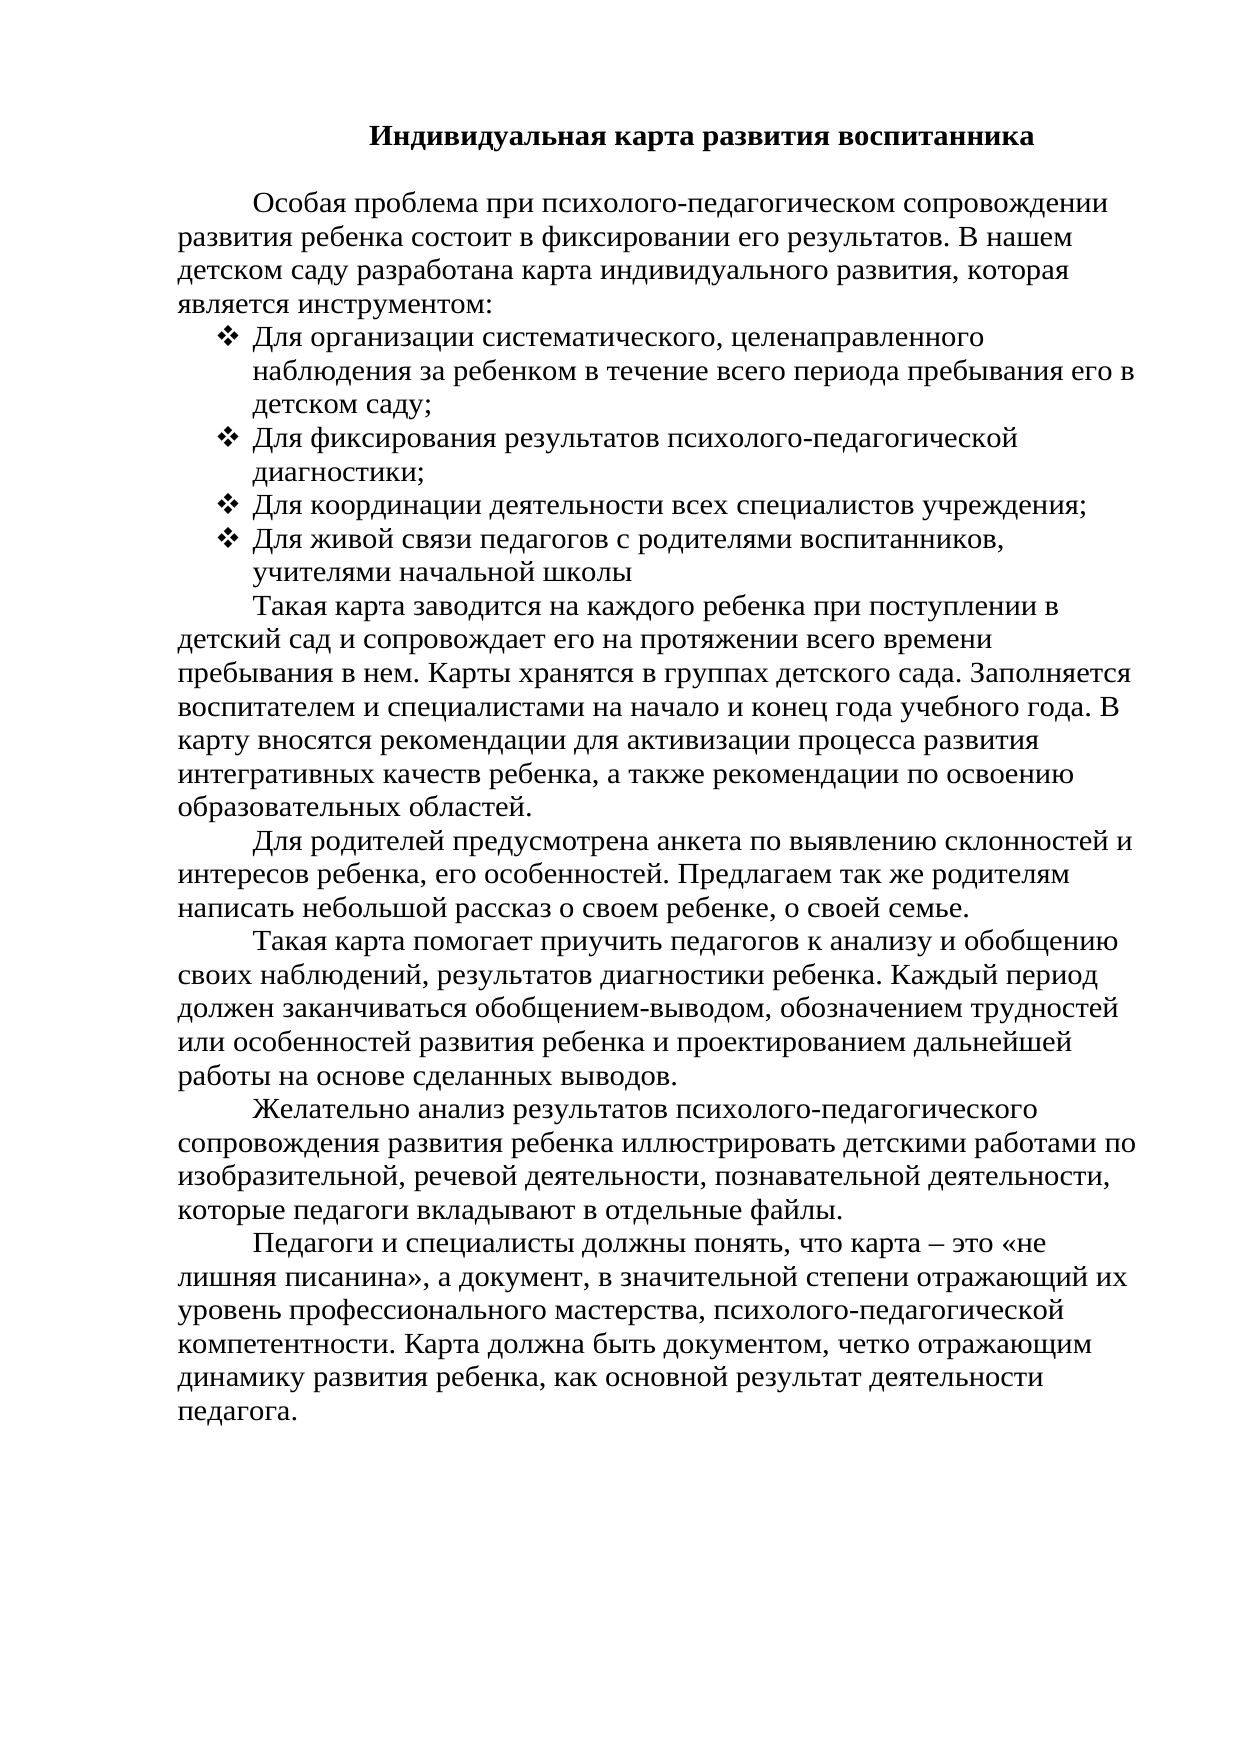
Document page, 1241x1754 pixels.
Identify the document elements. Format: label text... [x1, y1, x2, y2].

text Педагоги и специалисты должны понять, что карта – это «не лишняя писанина», а документ, в значительной степени отражающий их уровень профессионального мастерства, психолого-педагогической компетентности. Карта должна быть документом, четко отражающим динамику развития ребенка, как основной результат деятельности педагога. [177, 1225, 1152, 1427]
text Особая проблема при психолого-педагогическом сопровождении развития ребенка состоит в фиксировании его результатов. В нашем детском саду разработана карта индивидуального развития, которая является инструментом: [177, 185, 1152, 319]
list Для координации деятельности всех специалистов учреждения; [215, 487, 1152, 521]
list Для живой связи педагогов с родителями воспитанников, учителями начальной школы [215, 521, 1152, 588]
text Желательно анализ результатов психолого-педагогического сопровождения развития ребенка иллюстрировать детскими работами по изобразительной, речевой деятельности, познавательной деятельности, которые педагоги вкладывают в отдельные файлы. [177, 1091, 1152, 1225]
text Для родителей предусмотрена анкета по выявлению склонностей и интересов ребенка, его особенностей. Предлагаем так же родителям написать небольшой рассказ о своем ребенке, о своей семье. [177, 823, 1152, 923]
text Такая карта заводится на каждого ребенка при поступлении в детский сад и сопровождает его на протяжении всего времени пребывания в нем. Карты хранятся в группах детского сада. Заполняется воспитателем и специалистами на начало и конец года учебного года. В карту вносятся рекомендации для активизации процесса развития интегративных качеств ребенка, а также рекомендации по освоению образовательных областей. [177, 588, 1152, 823]
text Такая карта помогает приучить педагогов к анализу и обобщению своих наблюдений, результатов диагностики ребенка. Каждый период должен заканчиваться обобщением-выводом, обозначением трудностей или особенностей развития ребенка и проектированием дальнейшей работы на основе сделанных выводов. [177, 923, 1152, 1091]
text Индивидуальная карта развития воспитанника [177, 118, 1152, 152]
list Для фиксирования результатов психолого-педагогической диагностики; [215, 420, 1152, 487]
list Для организации систематического, целенаправленного наблюдения за ребенком в течение всего периода пребывания его в детском саду; [215, 319, 1152, 420]
